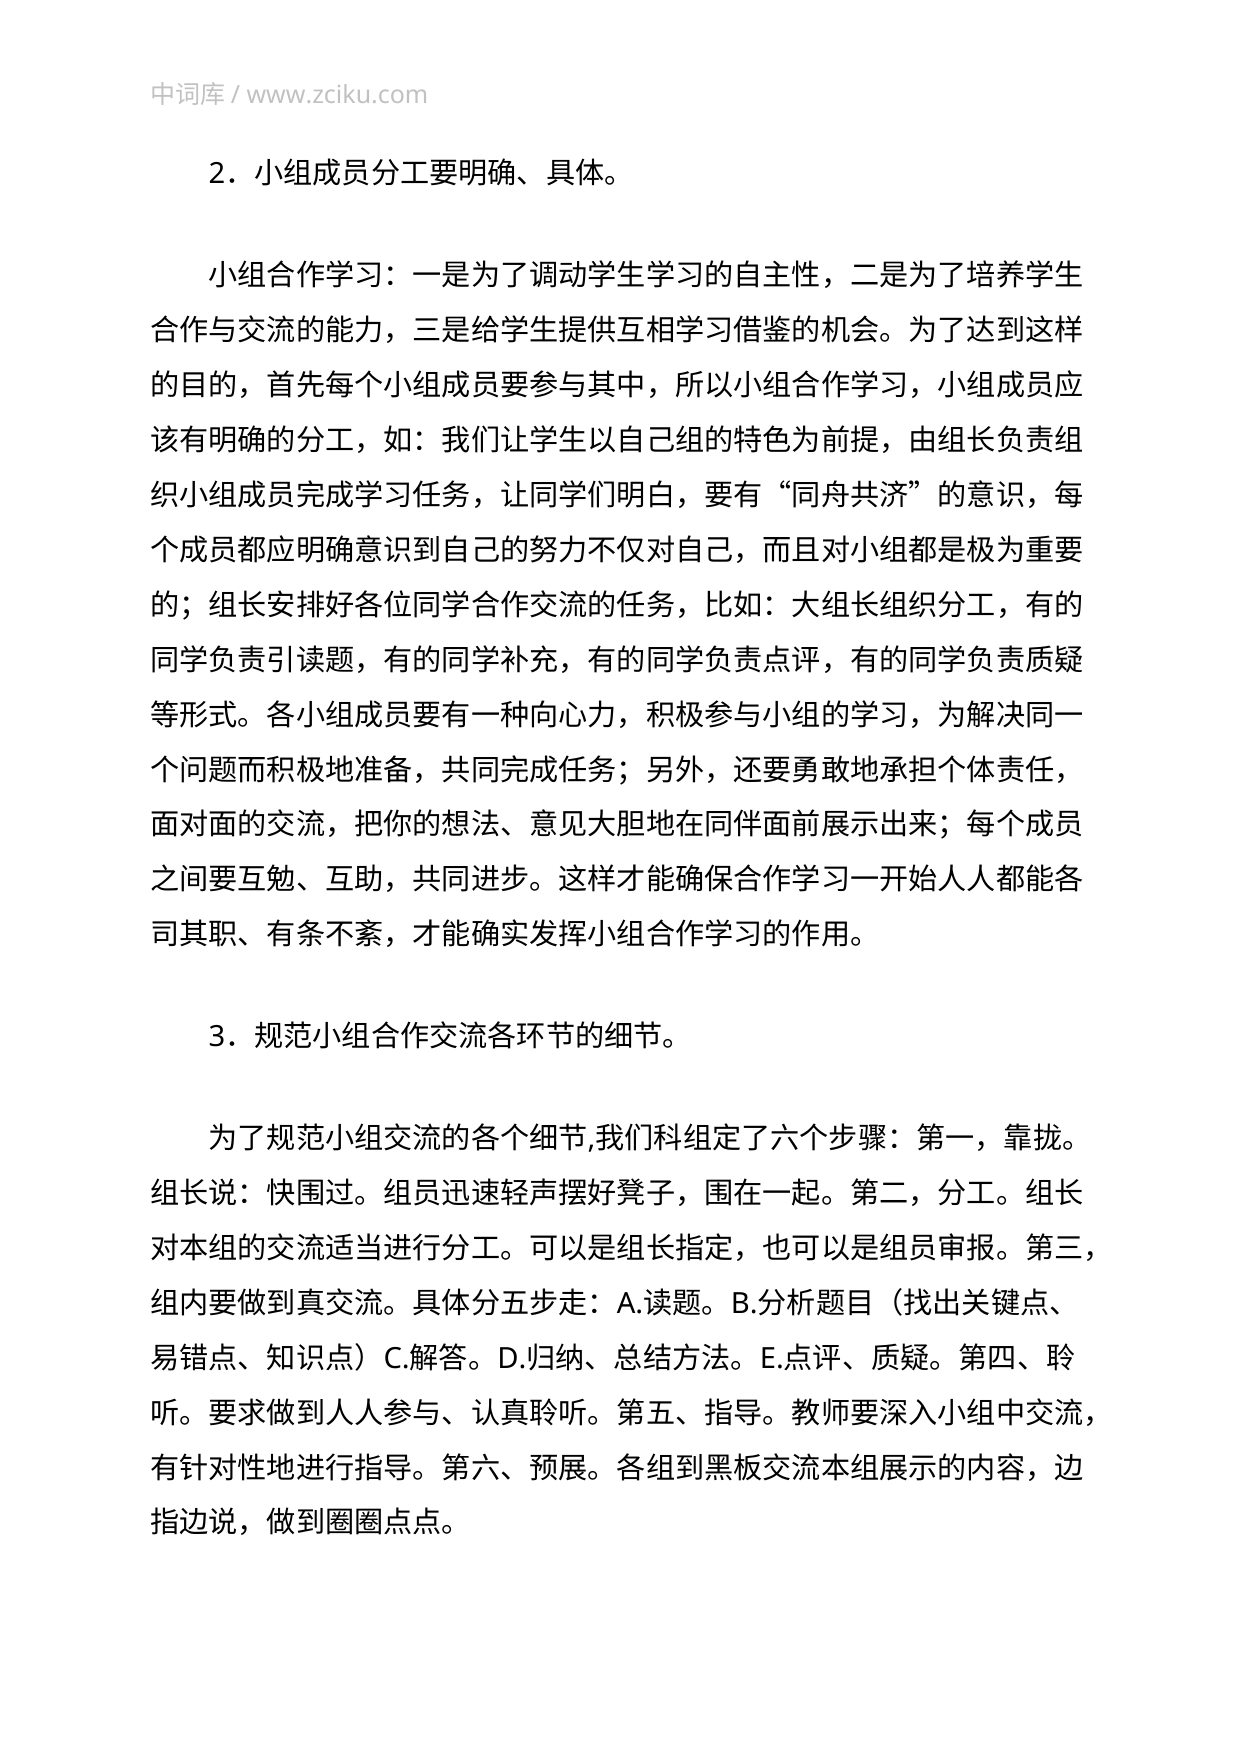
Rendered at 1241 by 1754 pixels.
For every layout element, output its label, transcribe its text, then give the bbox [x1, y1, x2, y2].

text 2．小组成员分工要明确、具体。 [150, 150, 1090, 192]
text 3．规范小组合作交流各环节的细节。 [150, 1012, 1090, 1055]
text 小组合作学习：一是为了调动学生学习的自主性，二是为了培养学生合作与交流的能力，三是给学生提供互相学习借鉴的机会。为了达到这样的目的，首先每个小组成员要参与其中，所以小组合作学习，小组成员应该有明确的分工，如：我们让学生以自己组的特色为前提，由组长负责组织小组成员完成学习任务，让同学们明白，要有“同舟共济”的意识，每个成员都应明确意识到自己的努力不仅对自己，而且对小组都是极为重要的；组长安排好各位同学合作交流的任务，比如：大组长组织分工，有的同学负责引读题，有的同学补充，有的同学负责点评，有的同学负责质疑等形式。各小组成员要有一种向心力，积极参与小组的学习，为解决同一个问题而积极地准备，共同完成任务；另外，还要勇敢地承担个体责任，面对面的交流，把你的想法、意见大胆地在同伴面前展示出来；每个成员之间要互勉、互助，共同进步。这样才能确保合作学习一开始人人都能各司其职、有条不紊，才能确实发挥小组合作学习的作用。 [150, 252, 1090, 953]
text 为了规范小组交流的各个细节,我们科组定了六个步骤：第一，靠拢。组长说：快围过。组员迅速轻声摆好凳子，围在一起。第二，分工。组长对本组的交流适当进行分工。可以是组长指定，也可以是组员审报。第三，组内要做到真交流。具体分五步走：A.读题。B.分析题目（找出关键点、易错点、知识点）C.解答。D.归纳、总结方法。E.点评、质疑。第四、聆听。要求做到人人参与、认真聆听。第五、指导。教师要深入小组中交流，有针对性地进行指导。第六、预展。各组到黑板交流本组展示的内容，边指边说，做到圈圈点点。 [150, 1114, 1090, 1541]
